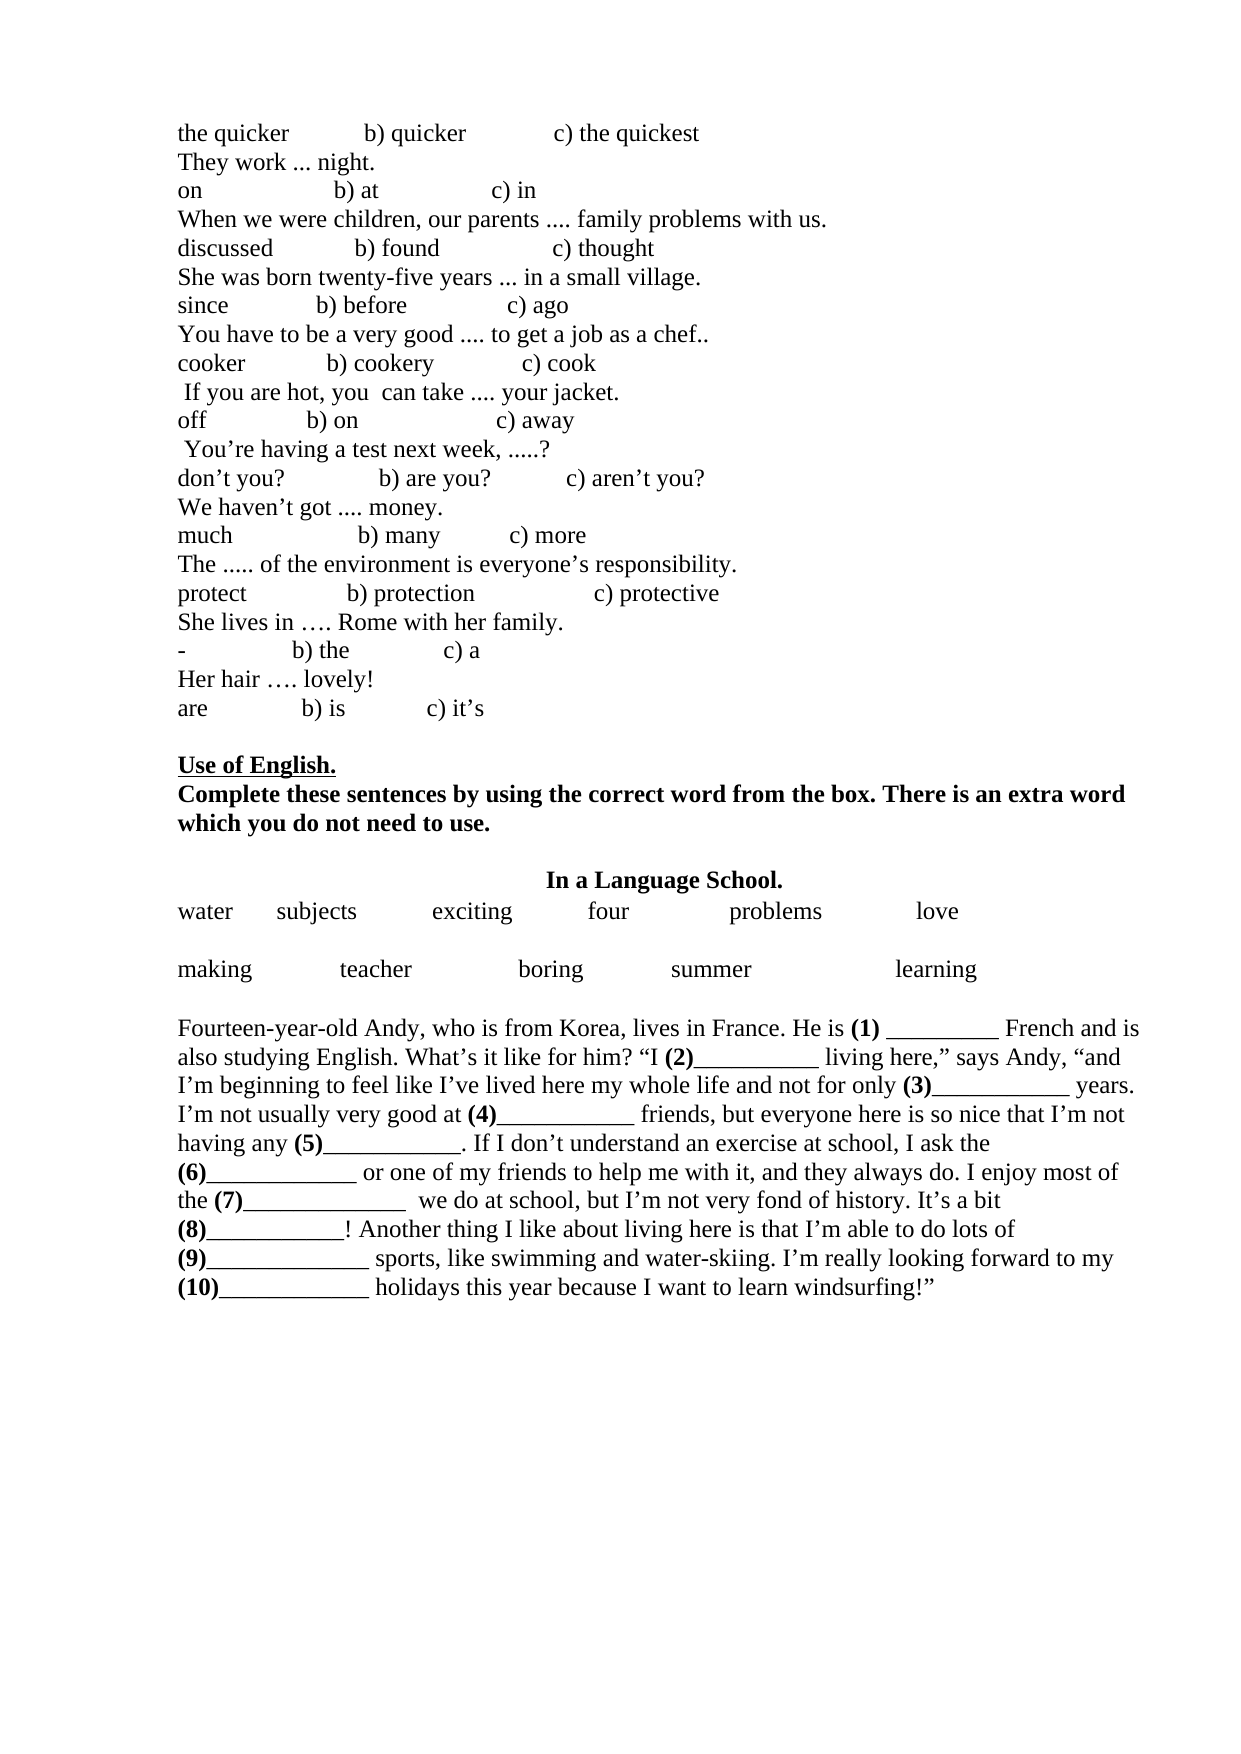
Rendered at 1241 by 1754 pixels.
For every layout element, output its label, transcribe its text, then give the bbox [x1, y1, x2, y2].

table_header water subjects exciting four problems love making teacher boring summer learning [176, 894, 1127, 984]
text If you are hot, you can take .... your jacket. [177, 377, 1152, 406]
text discussed b) found c) thought [177, 233, 1152, 262]
text In a Language School. [177, 866, 1152, 894]
text Complete these sentences by using the correct word from the box. There is an extra word which you do not need to use. [177, 779, 1152, 837]
text - b) the c) a [177, 636, 1152, 664]
text They work ... night. [177, 147, 1152, 176]
text When we were children, our parents .... family problems with us. [177, 204, 1152, 233]
text on b) at c) in [177, 176, 1152, 204]
text since b) before c) ago [177, 291, 1152, 319]
text We haven’t got .... money. [177, 492, 1152, 521]
text don’t you? b) are you? c) aren’t you? [177, 463, 1152, 492]
text protect b) protection c) protective [177, 578, 1152, 607]
text much b) many c) more [177, 521, 1152, 549]
text cooker b) cookery c) cook [177, 348, 1152, 377]
text Fourteen-year-old Andy, who is from Korea, lives in France. He is (1) _________ French and is also studying English. What’s it like for him? “I (2)__________ living here,” says Andy, “and I’m beginning to feel like I’ve lived here my whole life and not for only (3)___________ years. I’m not usually very good at (4)___________ friends, but everyone here is so nice that I’m not having any (5)___________. If I don’t understand an exercise at school, I ask the (6)____________ or one of my friends to help me with it, and they always do. I enjoy most of the (7)_____________ we do at school, but I’m not very fond of history. It’s a bit (8)___________! Another thing I like about living here is that I’m able to do lots of (9)_____________ sports, like swimming and water-skiing. I’m really looking forward to my (10)____________ holidays this year because I want to learn windsurfing!” [177, 1013, 1152, 1300]
text Her hair …. lovely! [177, 664, 1152, 693]
text the quicker b) quicker c) the quickest [177, 118, 1152, 147]
text She was born twenty-five years ... in a small village. [177, 262, 1152, 291]
text She lives in …. Rome with her family. [177, 607, 1152, 636]
text are b) is c) it’s [177, 693, 1152, 722]
text You have to be a very good .... to get a job as a chef.. [177, 319, 1152, 348]
text The ..... of the environment is everyone’s responsibility. [177, 549, 1152, 578]
text Use of English. [177, 751, 1152, 779]
text You’re having a test next week, .....? [177, 434, 1152, 463]
text off b) on c) away [177, 406, 1152, 434]
